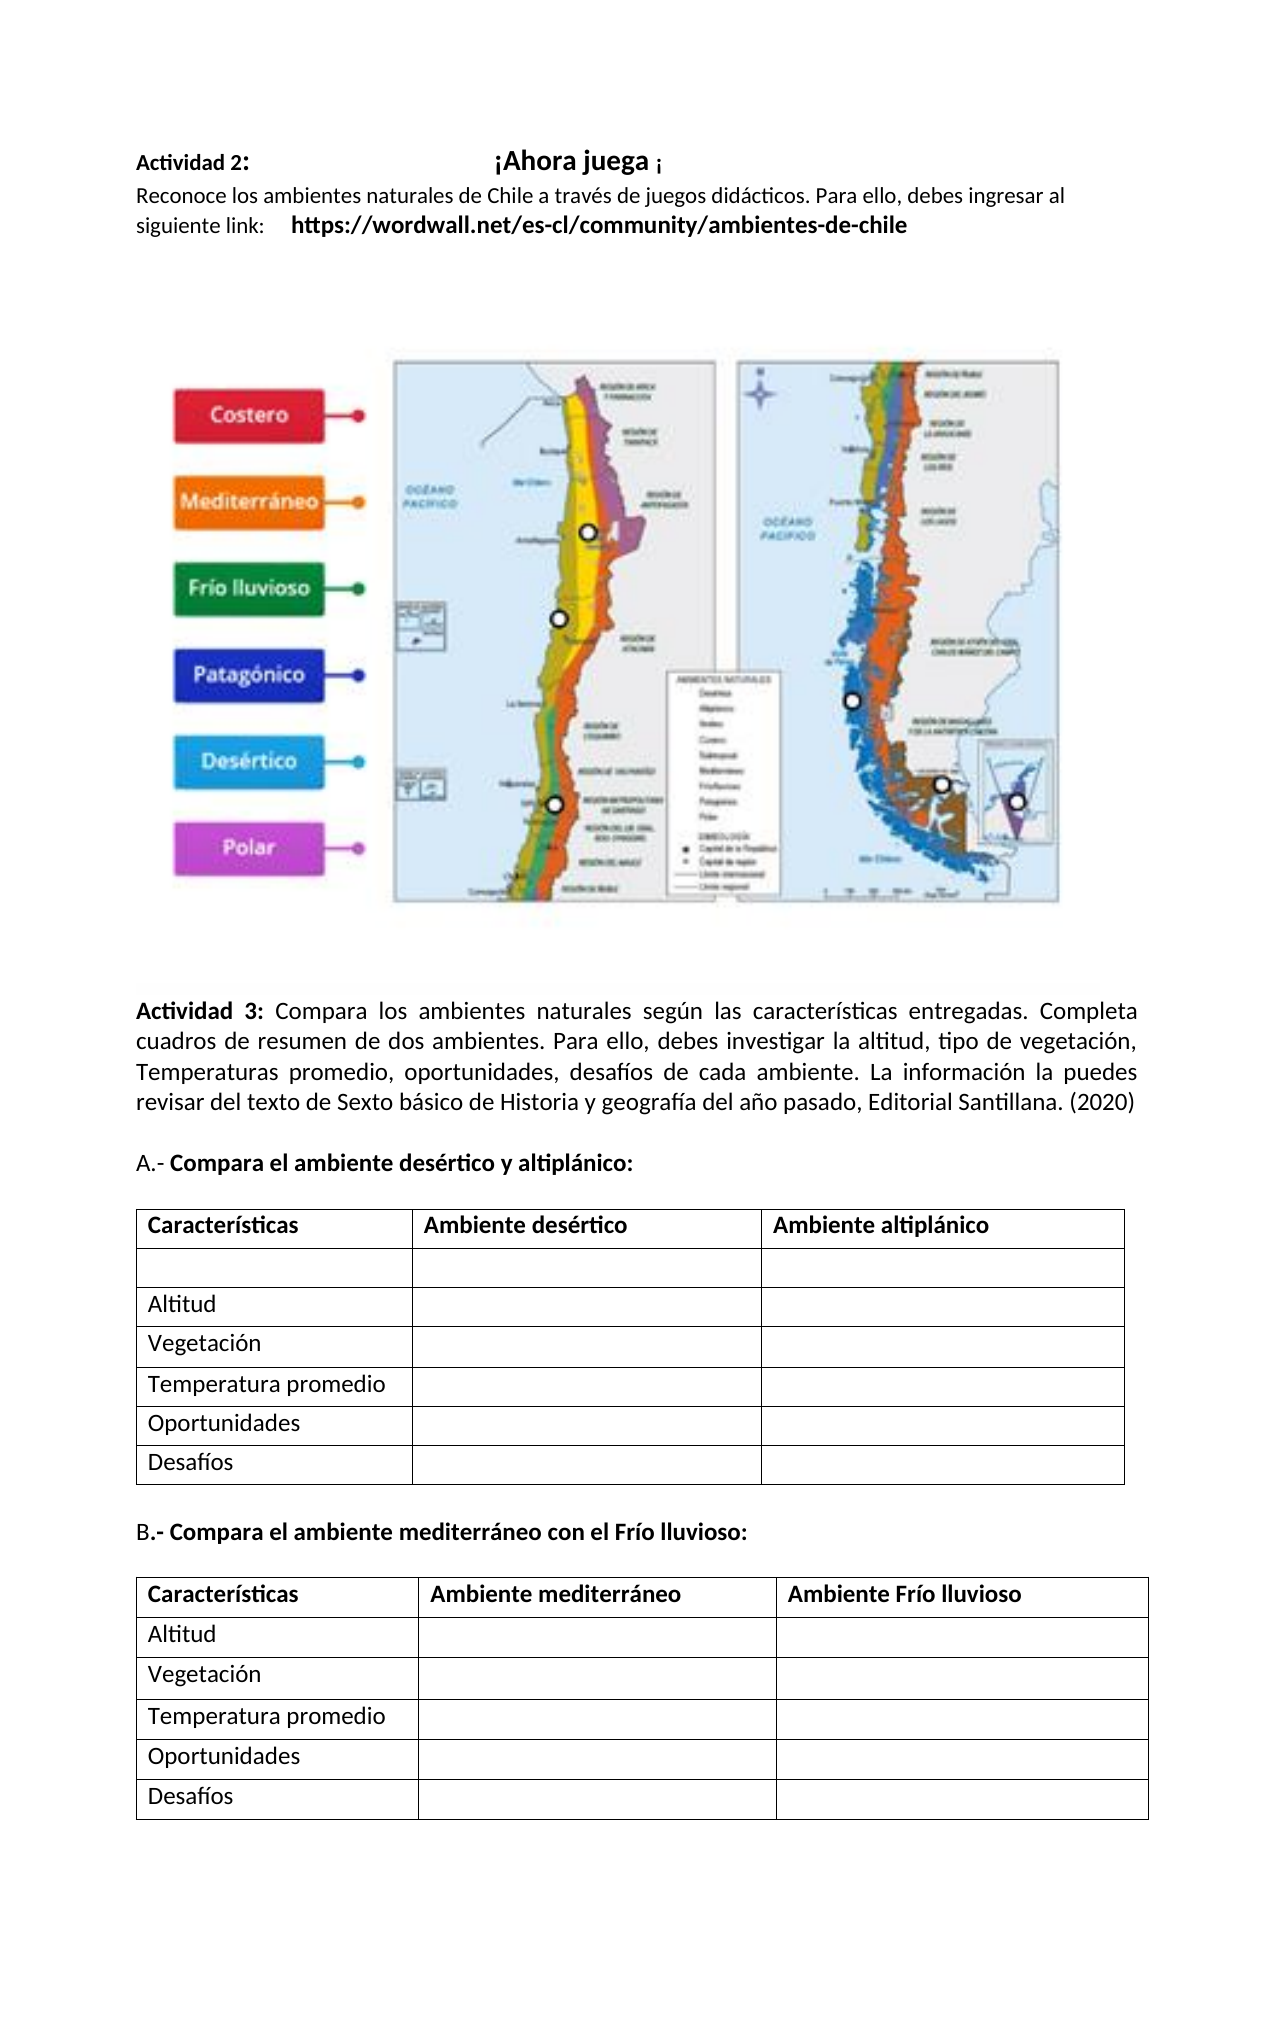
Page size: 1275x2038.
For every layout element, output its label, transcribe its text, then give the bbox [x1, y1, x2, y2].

table_cell Oportunidades [137, 1740, 418, 1779]
table_cell [762, 1368, 1124, 1406]
table_cell [762, 1249, 1124, 1287]
table_cell [413, 1368, 761, 1406]
table_cell [777, 1740, 1148, 1779]
table_cell [762, 1407, 1124, 1445]
table_cell [419, 1780, 776, 1819]
table_cell Temperatura promedio [137, 1368, 412, 1406]
table_cell Altitud [137, 1618, 418, 1657]
text Actividad 2: ¡Ahora juega ¡ [136, 142, 1112, 177]
table_header Ambiente altiplánico [762, 1210, 1124, 1248]
text Actividad 3: Compara los ambientes naturales según las características entregadas. Completa cuadros de resumen de dos ambientes. Para ello, debes investigar la altitud, tipo de vegetación, Temperaturas promedio, oportunidades, desafíos de cada ambiente. La información la puedes revisar del texto de Sexto básico de Historia y geografía del año pasado, Editorial Santillana. (2020) [136, 995, 1139, 1117]
table_cell Desafíos [137, 1780, 418, 1819]
table_cell [419, 1700, 776, 1739]
text Reconoce los ambientes naturales de Chile a través de juegos didácticos. Para ello, debes ingresar al siguiente link: https://wordwall.net/es-cl/community/ambientes-de-chile [136, 182, 1139, 240]
table_cell [777, 1780, 1148, 1819]
table_cell Temperatura promedio [137, 1700, 418, 1739]
table_cell [419, 1618, 776, 1657]
table_cell [762, 1446, 1124, 1484]
table_header Ambiente desértico [413, 1210, 761, 1248]
table_cell [413, 1407, 761, 1445]
table_cell [777, 1658, 1148, 1699]
table_header Ambiente mediterráneo [419, 1578, 776, 1617]
table_cell [413, 1327, 761, 1367]
table_cell [413, 1288, 761, 1326]
table_cell [413, 1249, 761, 1287]
table_cell [137, 1249, 412, 1287]
table_cell [413, 1446, 761, 1484]
table_cell [419, 1658, 776, 1699]
table_header Características [137, 1210, 412, 1248]
table_header Ambiente Frío lluvioso [777, 1578, 1148, 1617]
table_cell Desafíos [137, 1446, 412, 1484]
table_cell [762, 1288, 1124, 1326]
text B.- Compara el ambiente mediterráneo con el Frío lluvioso: [136, 1516, 1139, 1546]
table_header Características [137, 1578, 418, 1617]
table_cell [777, 1700, 1148, 1739]
table_cell Oportunidades [137, 1407, 412, 1445]
table_cell Vegetación [137, 1327, 412, 1367]
text A.- Compara el ambiente desértico y altiplánico: [136, 1148, 1139, 1178]
table_cell Vegetación [137, 1658, 418, 1699]
picture [135, 271, 1101, 995]
table_cell [419, 1740, 776, 1779]
table_cell Altitud [137, 1288, 412, 1326]
table_cell [762, 1327, 1124, 1367]
table_cell [777, 1618, 1148, 1657]
